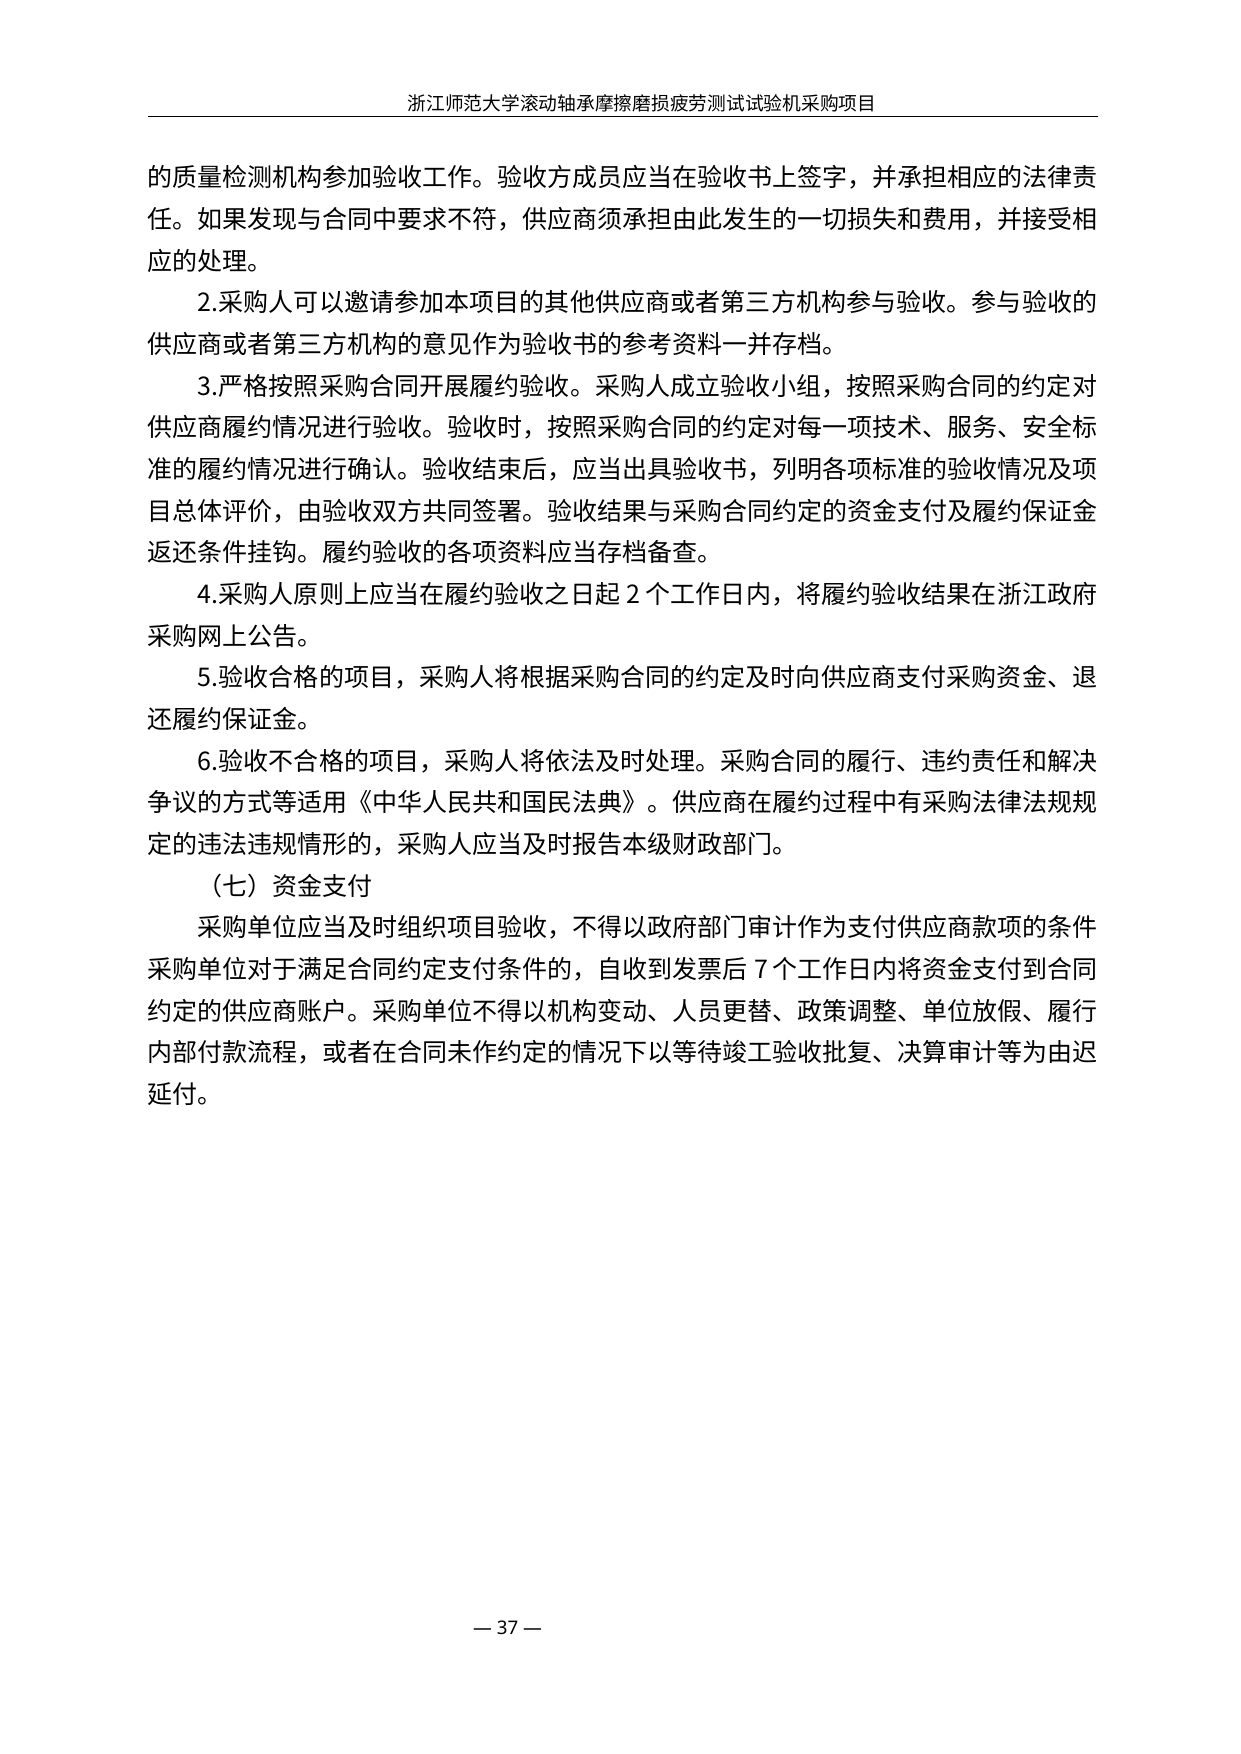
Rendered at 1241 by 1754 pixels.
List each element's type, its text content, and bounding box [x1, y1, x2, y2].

text 2.采购人可以邀请参加本项目的其他供应商或者第三方机构参与验收。参与验收的供应商或者第三方机构的意见作为验收书的参考资料一并存档。 [148, 278, 1098, 362]
text 5.验收合格的项目，采购人将根据采购合同的约定及时向供应商支付采购资金、退还履约保证金。 [148, 653, 1098, 737]
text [148, 153, 1098, 278]
text （七）资金支付 [148, 862, 1098, 903]
text 6.验收不合格的项目，采购人将依法及时处理。采购合同的履行、违约责任和解决争议的方式等适用《中华人民共和国民法典》。供应商在履约过程中有采购法律法规规定的违法违规情形的，采购人应当及时报告本级财政部门。 [148, 737, 1098, 862]
text 4.采购人原则上应当在履约验收之日起2个工作日内，将履约验收结果在浙江政府采购网上公告。 [148, 570, 1098, 653]
text 3.严格按照采购合同开展履约验收。采购人成立验收小组，按照采购合同的约定对供应商履约情况进行验收。验收时，按照采购合同的约定对每一项技术、服务、安全标准的履约情况进行确认。验收结束后，应当出具验收书，列明各项标准的验收情况及项目总体评价，由验收双方共同签署。验收结果与采购合同约定的资金支付及履约保证金返还条件挂钩。履约验收的各项资料应当存档备查。 [148, 362, 1098, 570]
text 采购单位应当及时组织项目验收，不得以政府部门审计作为支付供应商款项的条件。采购单位对于满足合同约定支付条件的，自收到发票后7个工作日内将资金支付到合同约定的供应商账户。采购单位不得以机构变动、人员更替、政策调整、单位放假、履行内部付款流程，或者在合同未作约定的情况下以等待竣工验收批复、决算审计等为由迟延付。 [148, 903, 1098, 1112]
